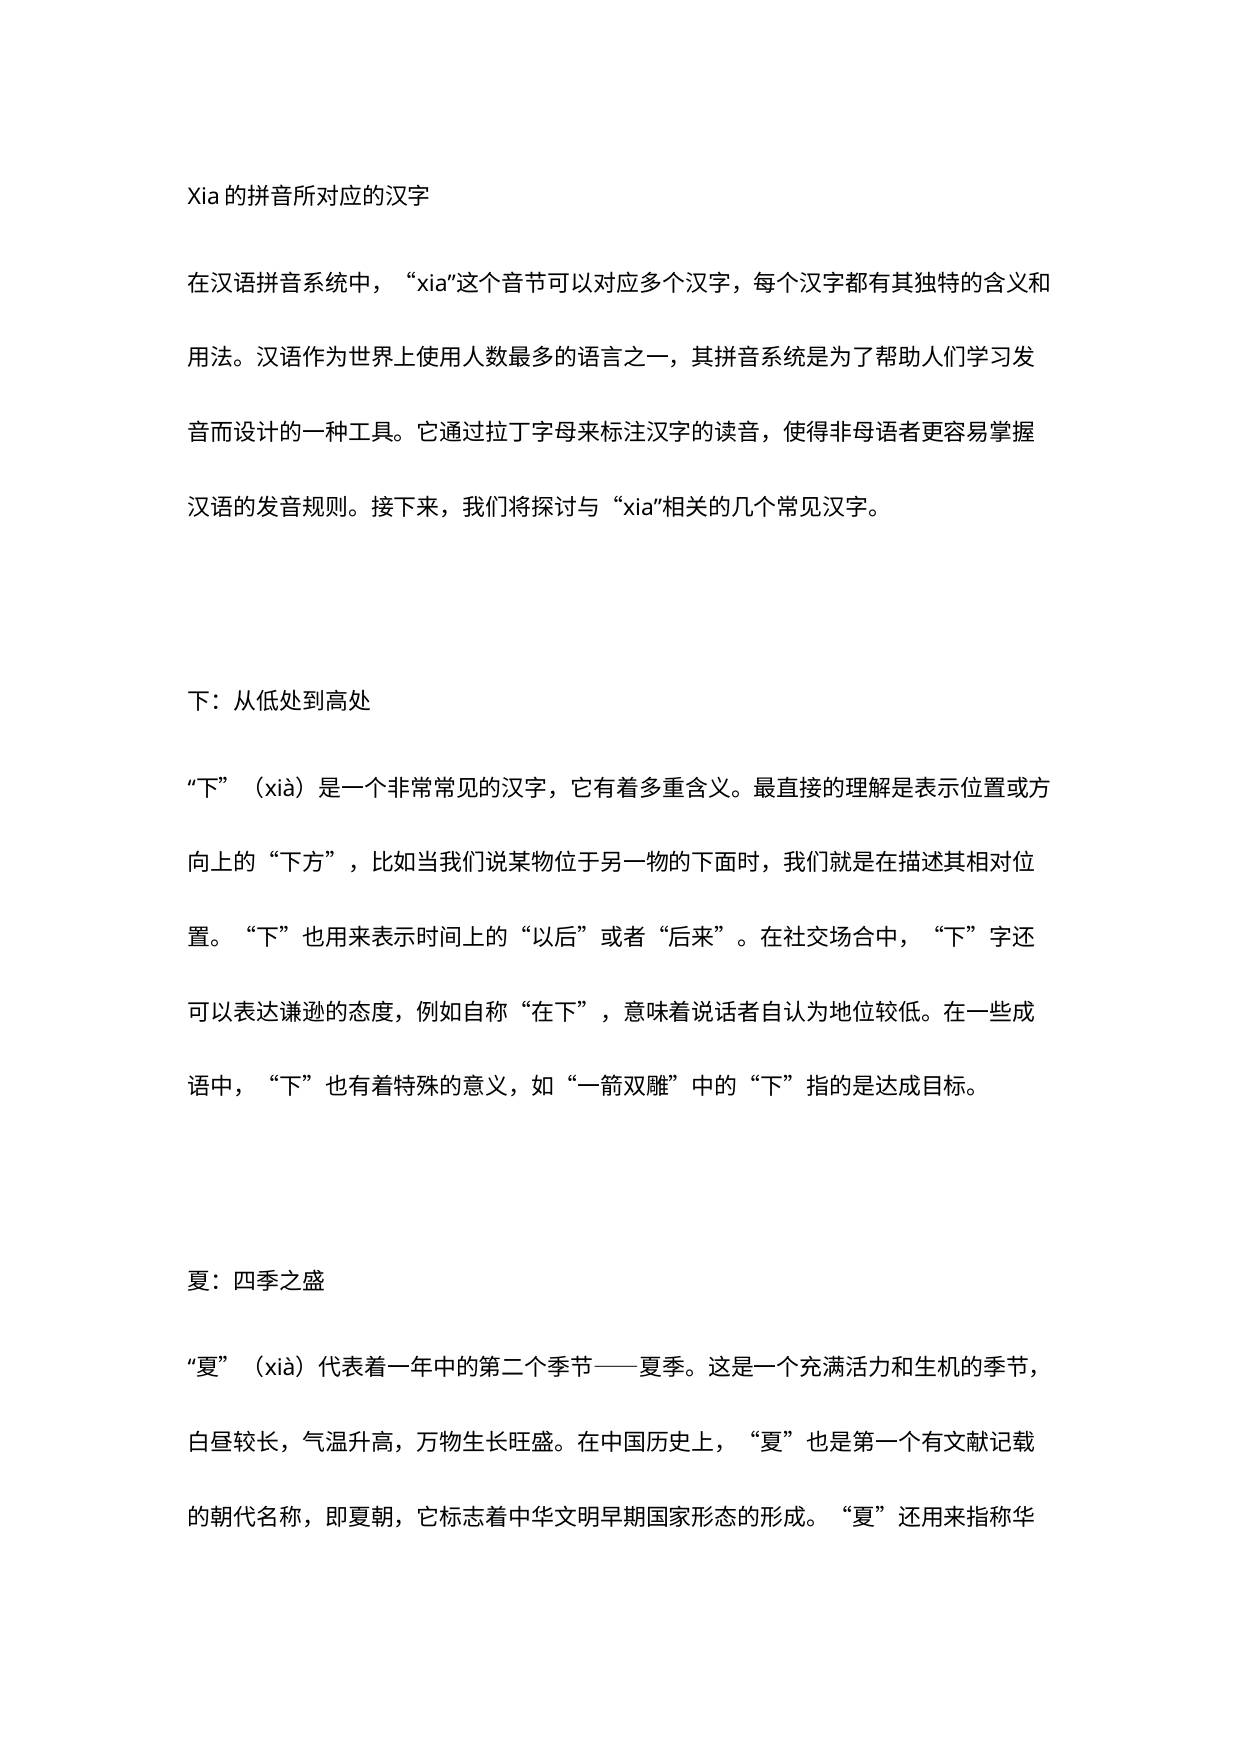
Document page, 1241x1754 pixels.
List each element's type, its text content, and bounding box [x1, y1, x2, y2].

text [187, 1333, 1053, 1548]
text Xia的拼音所对应的汉字 [187, 162, 1053, 227]
text 下：从低处到高处 [187, 667, 1053, 732]
text “下”（xià）是一个非常常见的汉字，它有着多重含义。最直接的理解是表示位置或方向上的“下方”，比如当我们说某物位于另一物的下面时，我们就是在描述其相对位置。“下”也用来表示时间上的“以后”或者“后来”。在社交场合中，“下”字还可以表达谦逊的态度，例如自称“在下”，意味着说话者自认为地位较低。在一些成语中，“下”也有着特殊的意义，如“一箭双雕”中的“下”指的是达成目标。 [187, 754, 1053, 1117]
text 夏：四季之盛 [187, 1247, 1053, 1312]
text 在汉语拼音系统中，“xia”这个音节可以对应多个汉字，每个汉字都有其独特的含义和用法。汉语作为世界上使用人数最多的语言之一，其拼音系统是为了帮助人们学习发音而设计的一种工具。它通过拉丁字母来标注汉字的读音，使得非母语者更容易掌握汉语的发音规则。接下来，我们将探讨与“xia”相关的几个常见汉字。 [187, 249, 1053, 538]
